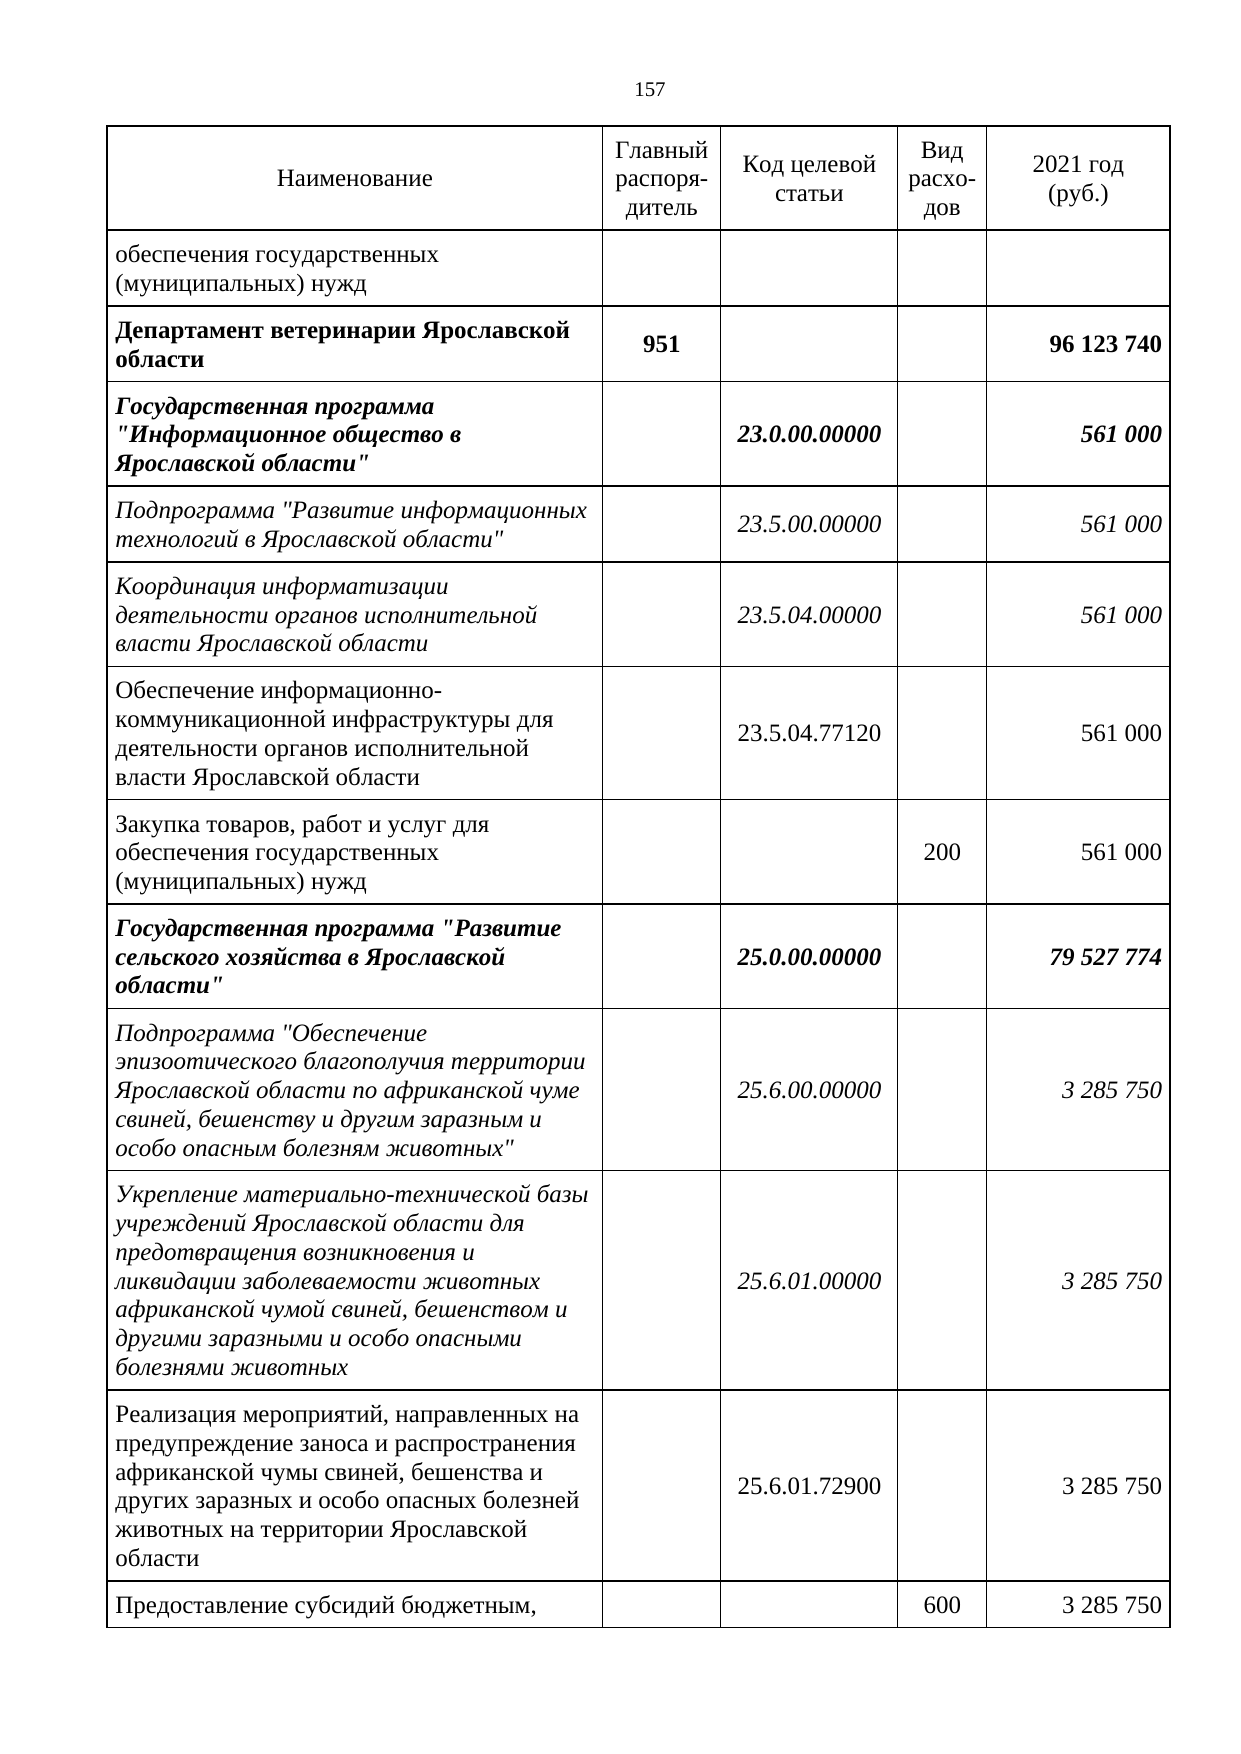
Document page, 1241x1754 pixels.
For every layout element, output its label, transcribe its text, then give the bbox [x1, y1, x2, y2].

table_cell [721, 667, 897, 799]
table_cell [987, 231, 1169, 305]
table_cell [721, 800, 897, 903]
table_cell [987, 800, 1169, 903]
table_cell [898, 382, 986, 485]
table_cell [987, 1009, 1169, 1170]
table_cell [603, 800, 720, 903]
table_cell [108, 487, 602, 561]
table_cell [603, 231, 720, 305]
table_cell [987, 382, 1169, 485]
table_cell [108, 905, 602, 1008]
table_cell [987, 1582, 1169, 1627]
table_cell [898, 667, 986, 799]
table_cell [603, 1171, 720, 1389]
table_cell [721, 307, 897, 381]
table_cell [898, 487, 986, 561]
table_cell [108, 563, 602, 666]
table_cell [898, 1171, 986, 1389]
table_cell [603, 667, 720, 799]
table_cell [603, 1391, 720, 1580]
table_header 2021 год (руб.) [987, 127, 1169, 229]
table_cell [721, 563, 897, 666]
table_header Наименование [108, 127, 602, 229]
table_header Код целевой статьи [721, 127, 897, 229]
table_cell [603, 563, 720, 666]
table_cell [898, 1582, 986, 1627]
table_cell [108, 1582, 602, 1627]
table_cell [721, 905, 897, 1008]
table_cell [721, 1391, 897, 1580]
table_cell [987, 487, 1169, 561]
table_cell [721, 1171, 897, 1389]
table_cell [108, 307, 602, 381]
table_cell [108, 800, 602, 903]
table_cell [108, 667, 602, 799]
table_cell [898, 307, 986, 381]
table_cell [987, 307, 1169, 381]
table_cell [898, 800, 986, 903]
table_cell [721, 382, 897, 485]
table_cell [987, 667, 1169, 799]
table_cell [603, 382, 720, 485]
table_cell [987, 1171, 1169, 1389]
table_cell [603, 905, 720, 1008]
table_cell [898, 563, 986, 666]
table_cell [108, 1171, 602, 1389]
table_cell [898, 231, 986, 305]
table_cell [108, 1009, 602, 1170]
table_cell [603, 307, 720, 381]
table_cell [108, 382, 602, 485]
table_header Вид расхо-дов [898, 127, 986, 229]
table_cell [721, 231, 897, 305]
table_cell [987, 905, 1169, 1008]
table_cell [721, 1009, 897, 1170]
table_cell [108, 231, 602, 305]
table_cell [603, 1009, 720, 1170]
table_header Главный распоря-дитель [603, 127, 720, 229]
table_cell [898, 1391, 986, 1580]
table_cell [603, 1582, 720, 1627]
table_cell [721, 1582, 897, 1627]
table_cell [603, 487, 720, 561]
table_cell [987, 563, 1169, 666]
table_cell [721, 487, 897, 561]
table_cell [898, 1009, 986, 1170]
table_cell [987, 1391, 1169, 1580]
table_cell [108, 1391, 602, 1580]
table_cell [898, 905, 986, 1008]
